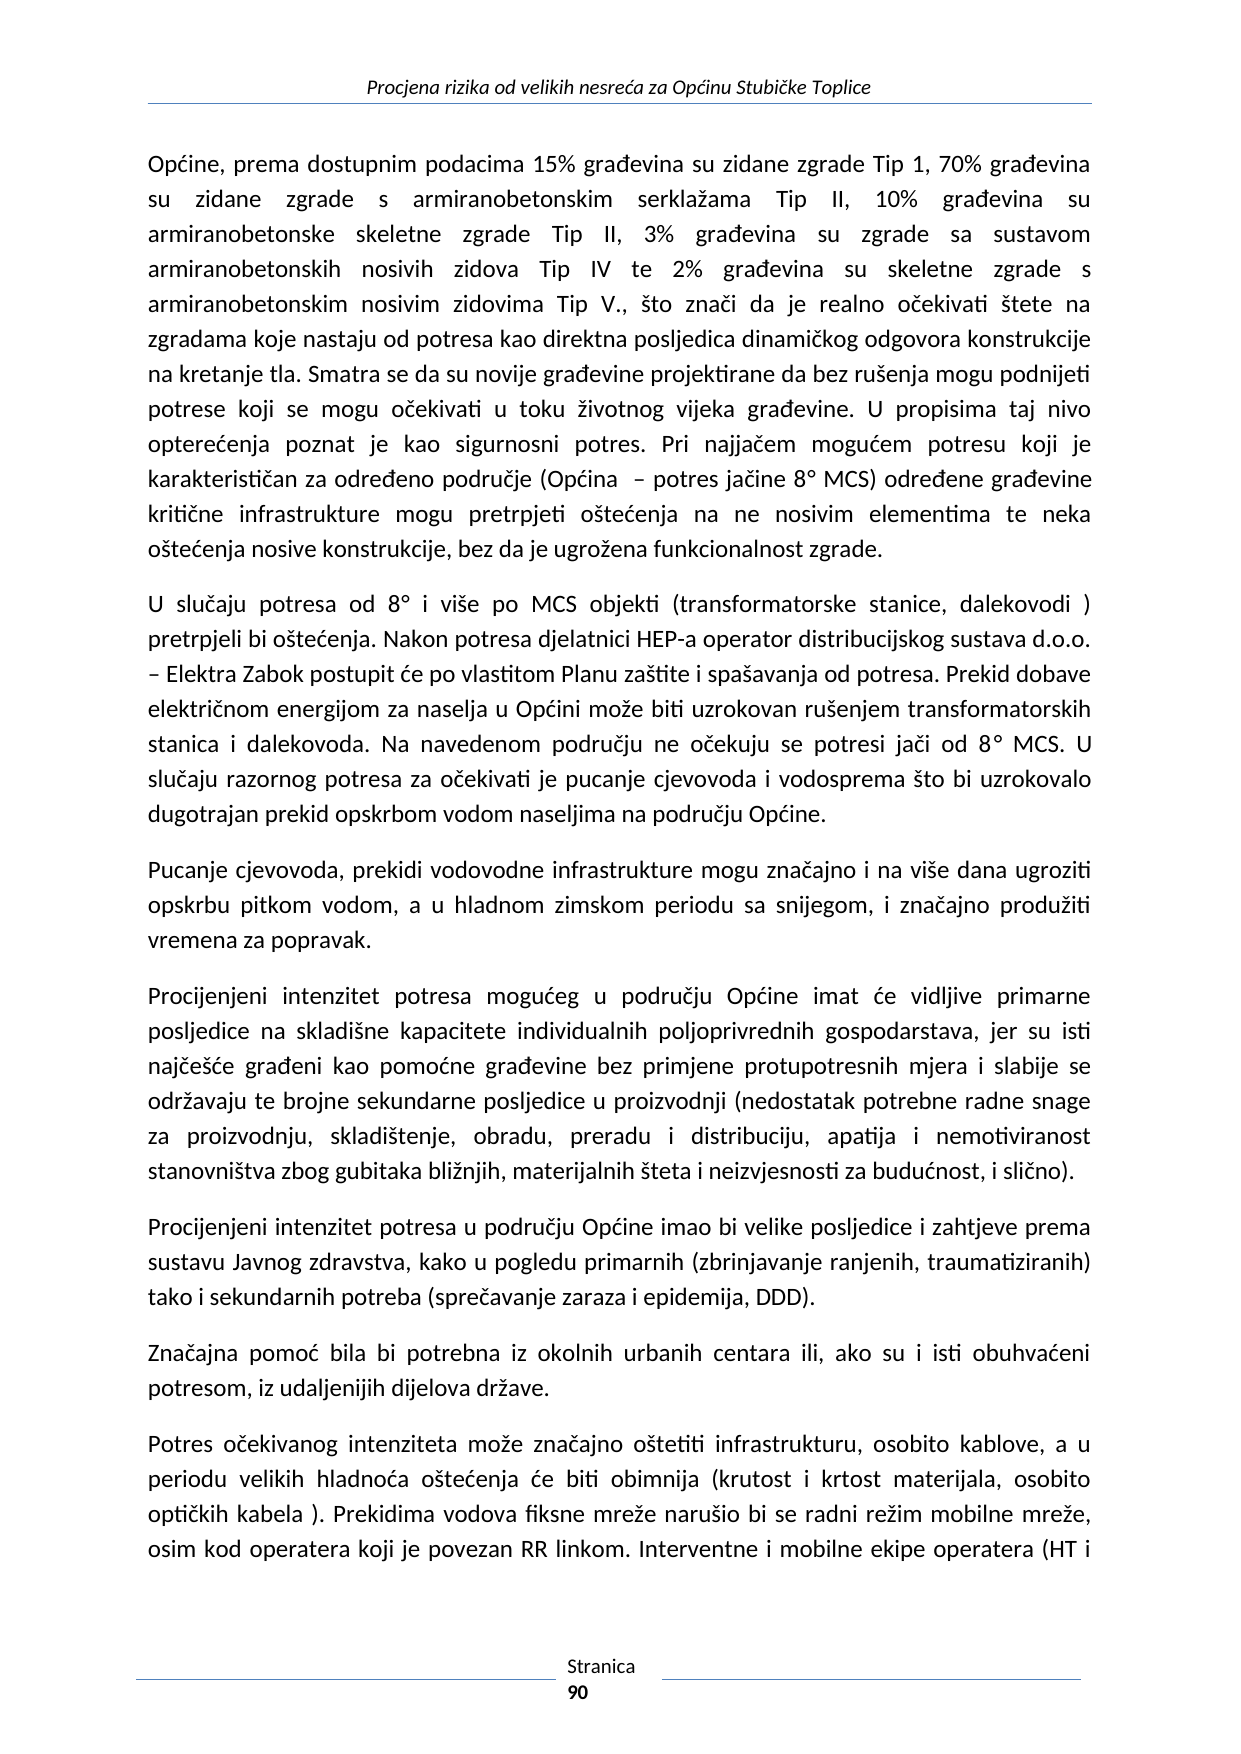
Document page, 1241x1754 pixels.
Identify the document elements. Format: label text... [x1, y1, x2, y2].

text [148, 1428, 1092, 1563]
text Značajna pomoć bila bi potrebna iz okolnih urbanih centara ili, ako su i isti obuhvaćeni potresom, iz udaljenijih dijelova države. [148, 1337, 1092, 1402]
text Procijenjeni intenzitet potresa u području Općine imao bi velike posljedice i zahtjeve prema sustavu Javnog zdravstva, kako u pogledu primarnih (zbrinjavanje ranjenih, traumatiziranih) tako i sekundarnih potreba (sprečavanje zaraza i epidemija, DDD). [148, 1211, 1092, 1312]
text U slučaju potresa od 8° i više po MCS objekti (transformatorske stanice, dalekovodi ) pretrpjeli bi oštećenja. Nakon potresa djelatnici HEP-a operator distribucijskog sustava d.o.o. – Elektra Zabok postupit će po vlastitom Planu zaštite i spašavanja od potresa. Prekid dobave električnom energijom za naselja u Općini može biti uzrokovan rušenjem transformatorskih stanica i dalekovoda. Na navedenom području ne očekuju se potresi jači od 8° MCS. U slučaju razornog potresa za očekivati je pucanje cjevovoda i vodosprema što bi uzrokovalo dugotrajan prekid opskrbom vodom naseljima na području Općine. [148, 588, 1092, 829]
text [148, 148, 1092, 563]
text Pucanje cjevovoda, prekidi vodovodne infrastrukture mogu značajno i na više dana ugroziti opskrbu pitkom vodom, a u hladnom zimskom periodu sa snijegom, i značajno produžiti vremena za popravak. [148, 854, 1092, 955]
text Procijenjeni intenzitet potresa mogućeg u području Općine imat će vidljive primarne posljedice na skladišne kapacitete individualnih poljoprivrednih gospodarstava, jer su isti najčešće građeni kao pomoćne građevine bez primjene protupotresnih mjera i slabije se održavaju te brojne sekundarne posljedice u proizvodnji (nedostatak potrebne radne snage za proizvodnju, skladištenje, obradu, preradu i distribuciju, apatija i nemotiviranost stanovništva zbog gubitaka bližnjih, materijalnih šteta i neizvjesnosti za budućnost, i slično). [148, 980, 1092, 1186]
